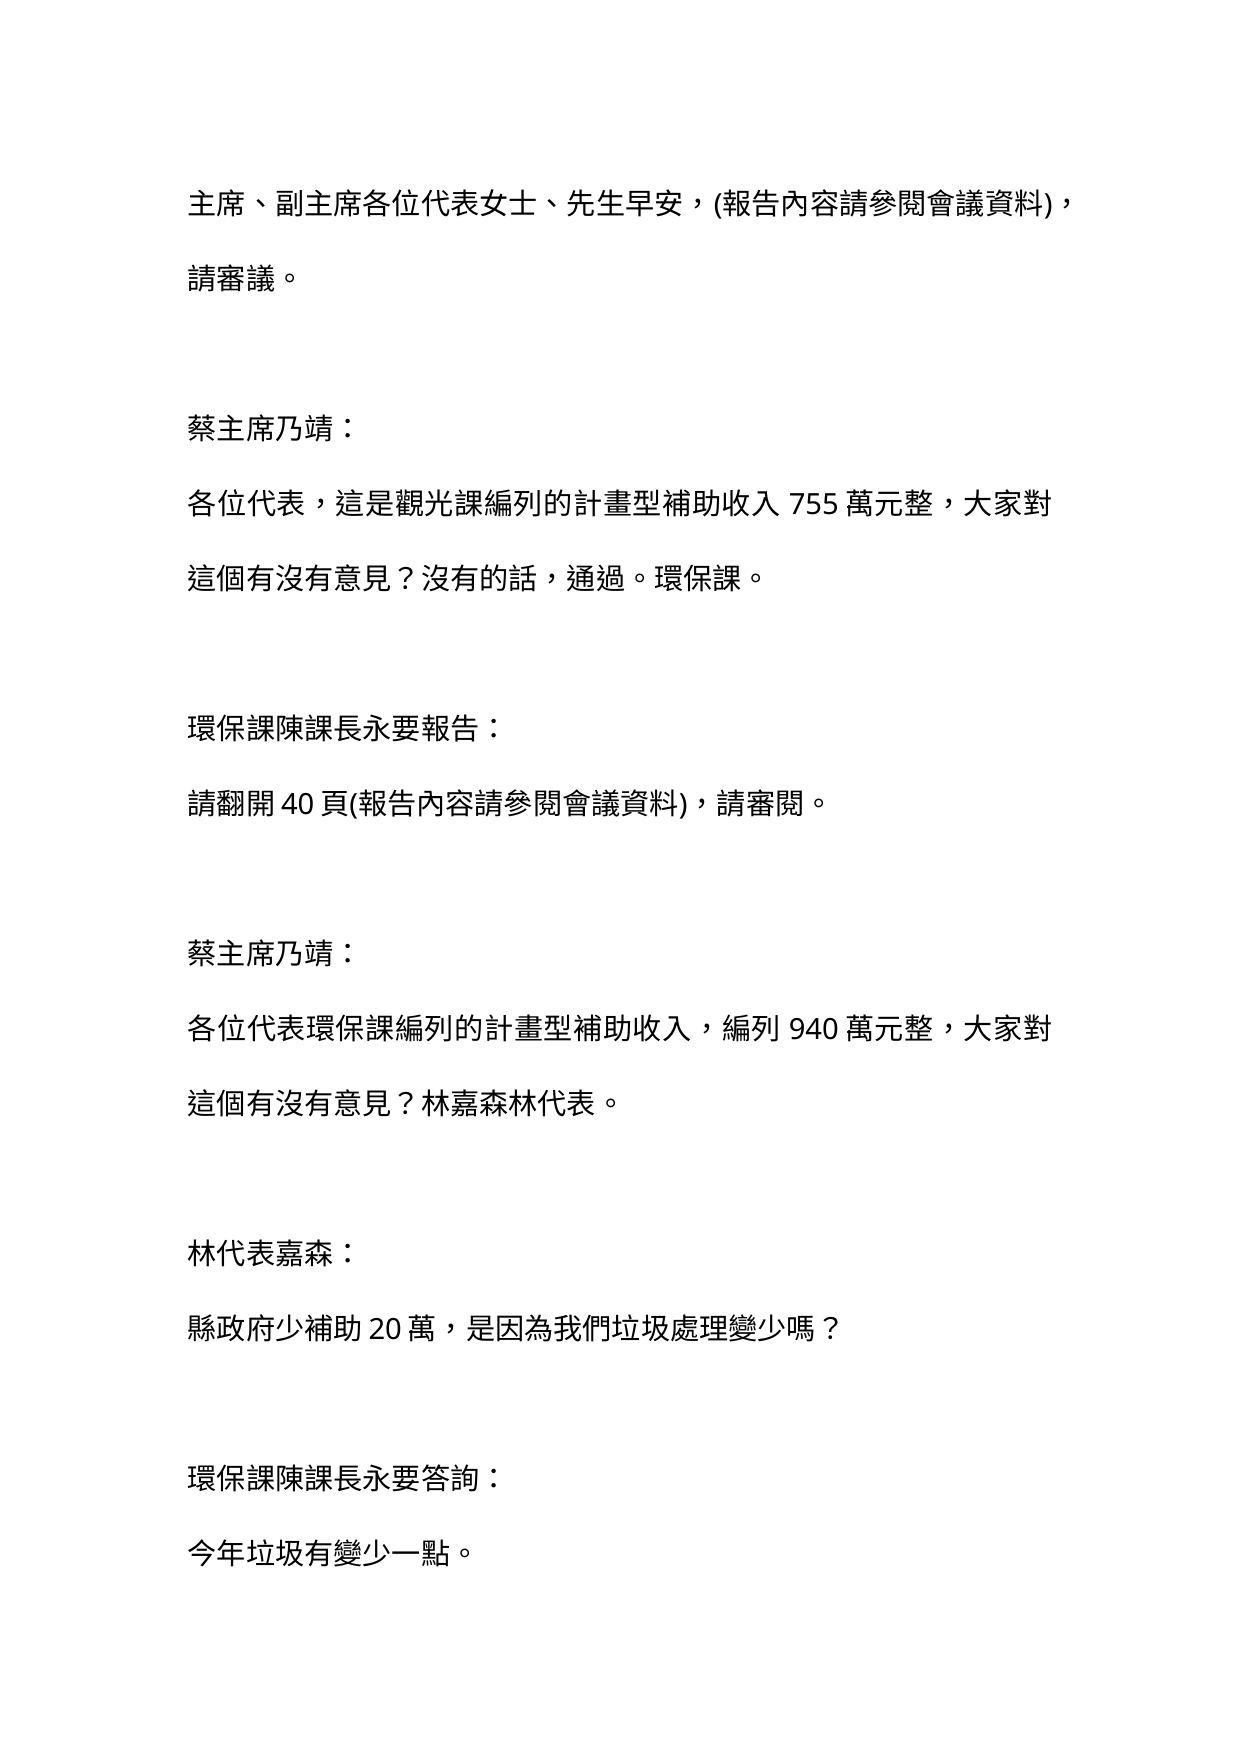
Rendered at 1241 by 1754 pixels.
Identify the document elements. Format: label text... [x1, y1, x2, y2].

text 請翻開40頁(報告內容請參閱會議資料)，請審閱。 [187, 764, 1053, 839]
text 各位代表環保課編列的計畫型補助收入，編列940萬元整，大家對這個有沒有意見？林嘉森林代表。 [187, 989, 1053, 1139]
text 蔡主席乃靖： [187, 389, 1053, 464]
text 各位代表，這是觀光課編列的計畫型補助收入755萬元整，大家對這個有沒有意見？沒有的話，通過。環保課。 [187, 464, 1053, 614]
text 林代表嘉森： [187, 1214, 1053, 1289]
text 蔡主席乃靖： [187, 914, 1053, 989]
text 主席、副主席各位代表女士、先生早安，(報告內容請參閱會議資料)，請審議。 [187, 164, 1053, 314]
text 今年垃圾有變少一點。 [187, 1514, 1053, 1589]
text 環保課陳課長永要答詢： [187, 1439, 1053, 1514]
text 環保課陳課長永要報告： [187, 689, 1053, 764]
text 縣政府少補助20萬，是因為我們垃圾處理變少嗎？ [187, 1289, 1053, 1364]
